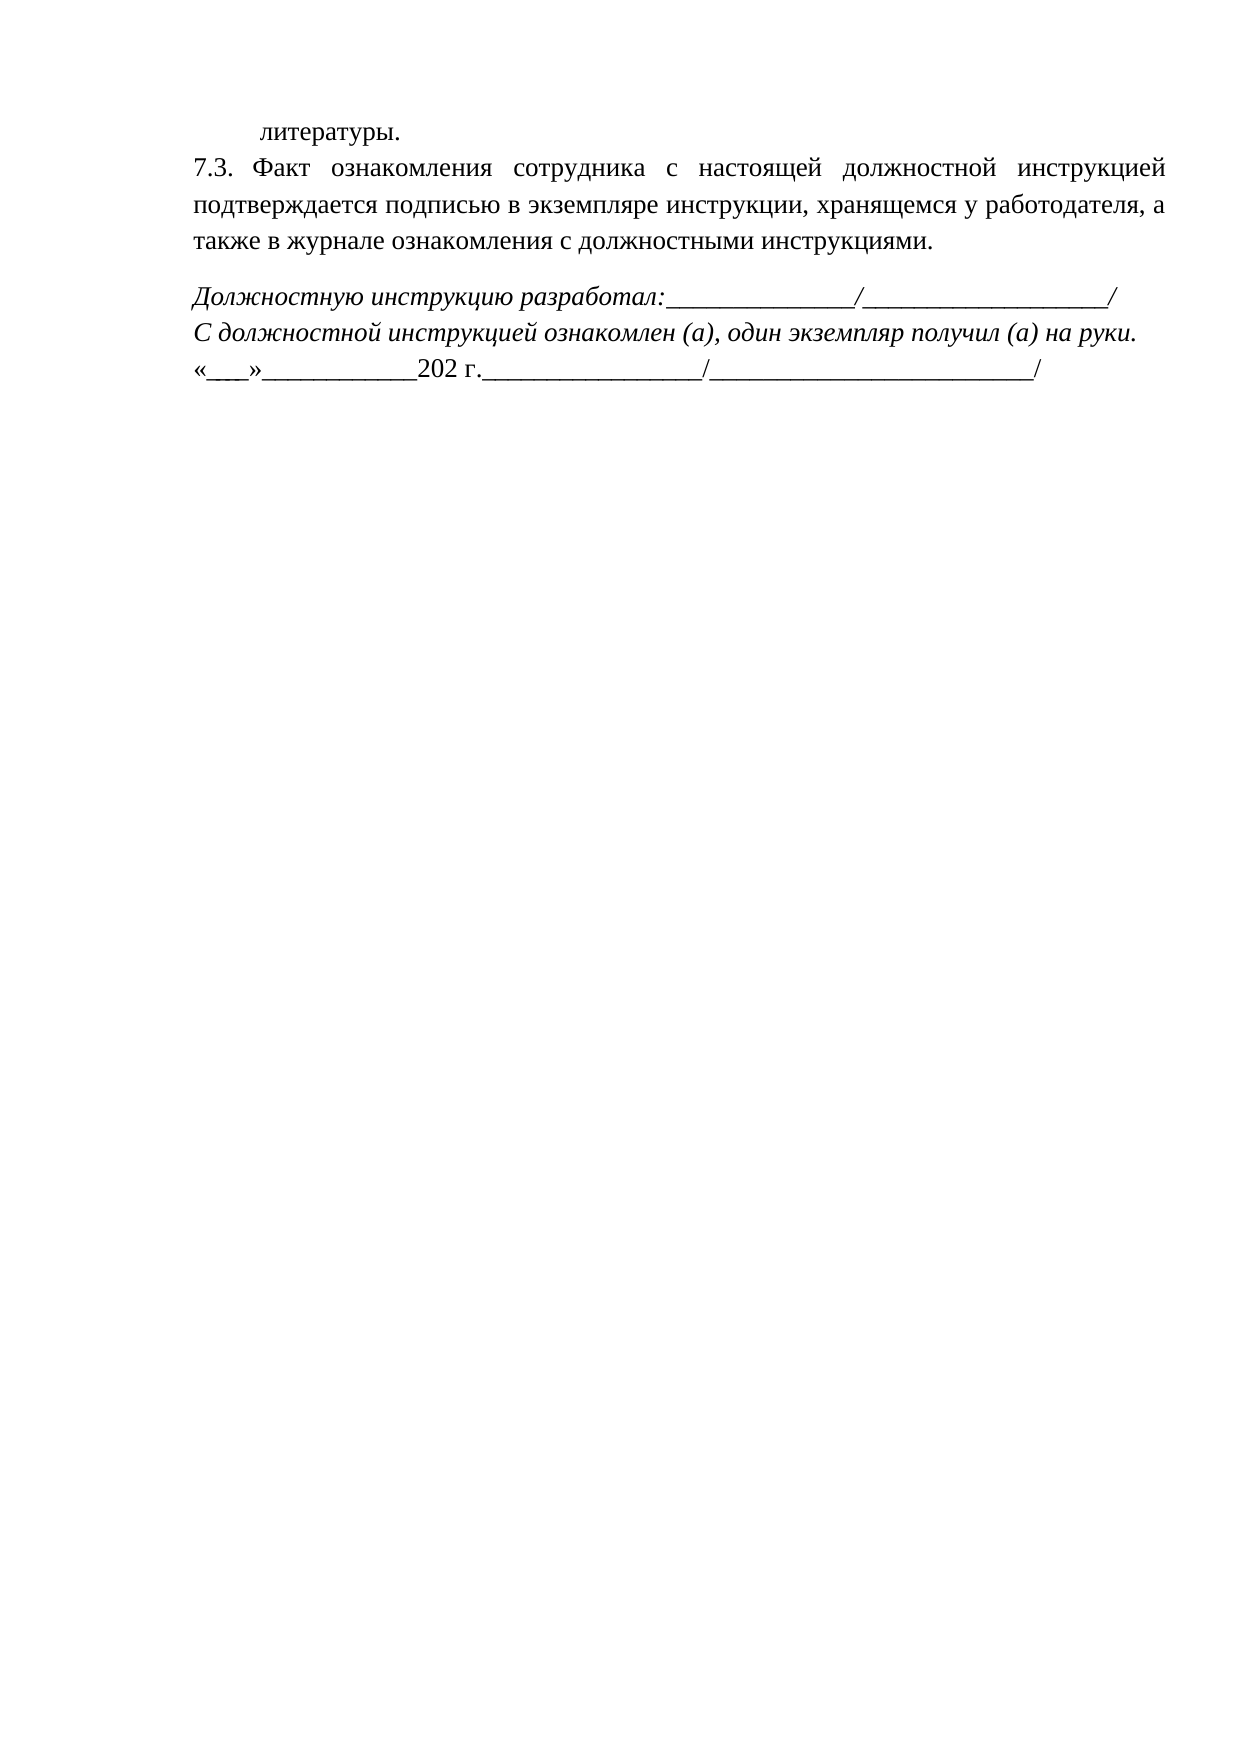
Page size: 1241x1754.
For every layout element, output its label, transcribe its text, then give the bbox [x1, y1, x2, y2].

text Должностную инструкцию разработал: / / [193, 276, 1169, 312]
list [193, 111, 1167, 148]
text С должностной инструкцией ознакомлен (а), один экземпляр получил (а) на руки. [193, 312, 1167, 348]
list Факт ознакомления сотрудника с настоящей должностной инструкцией подтверждается подписью в экземпляре инструкции, хранящемся у работодателя, а также в журнале ознакомления с должностными инструкциями. [193, 148, 1167, 257]
text « » 202 г. / / [193, 348, 1169, 384]
